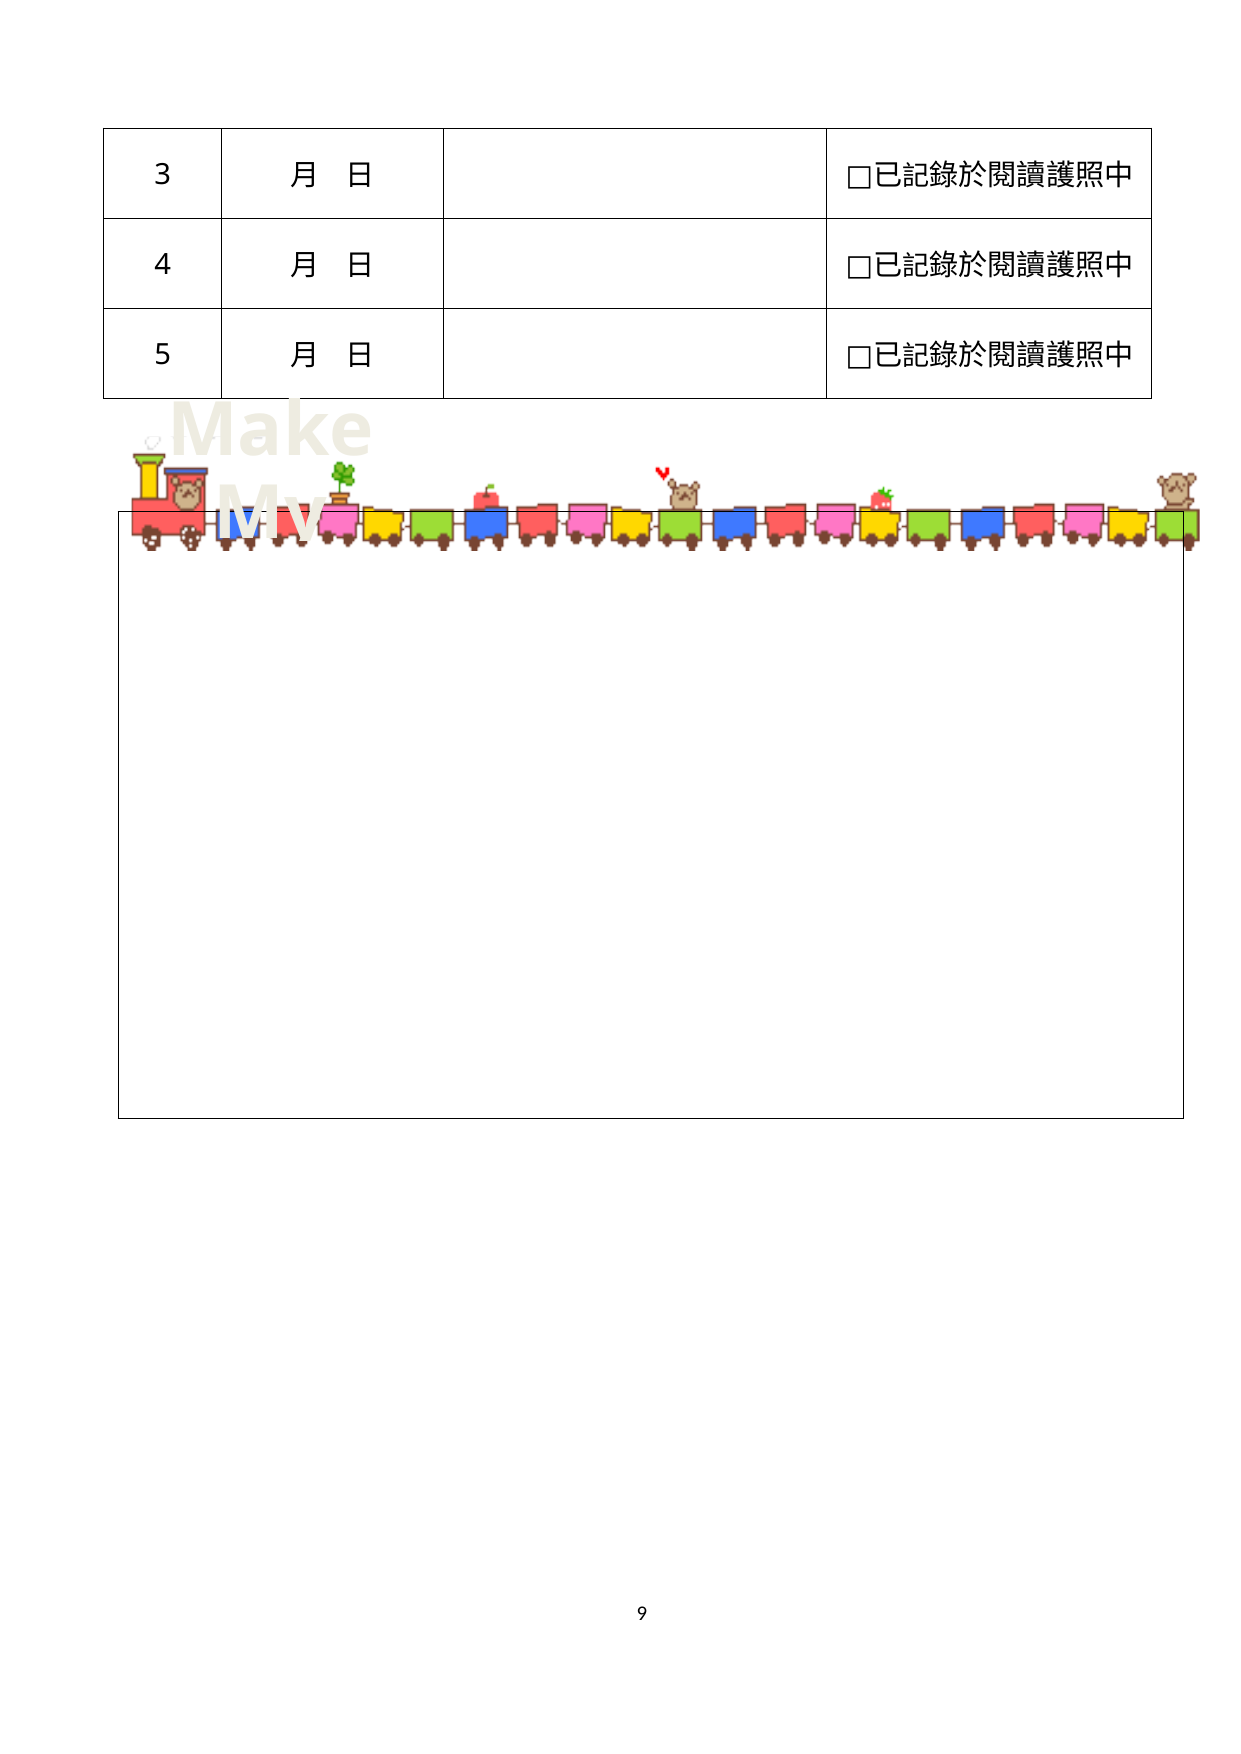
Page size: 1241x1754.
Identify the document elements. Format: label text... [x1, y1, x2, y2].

table_cell 5 [104, 309, 221, 397]
table_cell 4 [104, 219, 221, 307]
table_cell □已記錄於閱讀護照中 [827, 129, 1151, 218]
table_cell □已記錄於閱讀護照中 [827, 309, 1151, 397]
table_cell 月 日 [222, 129, 443, 218]
table_cell [444, 129, 826, 218]
picture [131, 418, 1200, 551]
table_cell □已記錄於閱讀護照中 [827, 219, 1151, 307]
table_cell 月 日 [222, 219, 443, 307]
table_cell [444, 309, 826, 397]
picture [262, 496, 267, 511]
picture [252, 436, 266, 448]
table_cell 月 日 [222, 309, 443, 397]
table_header [119, 512, 1183, 1118]
table_cell [444, 219, 826, 307]
picture [229, 496, 234, 511]
table_cell 3 [104, 129, 221, 218]
